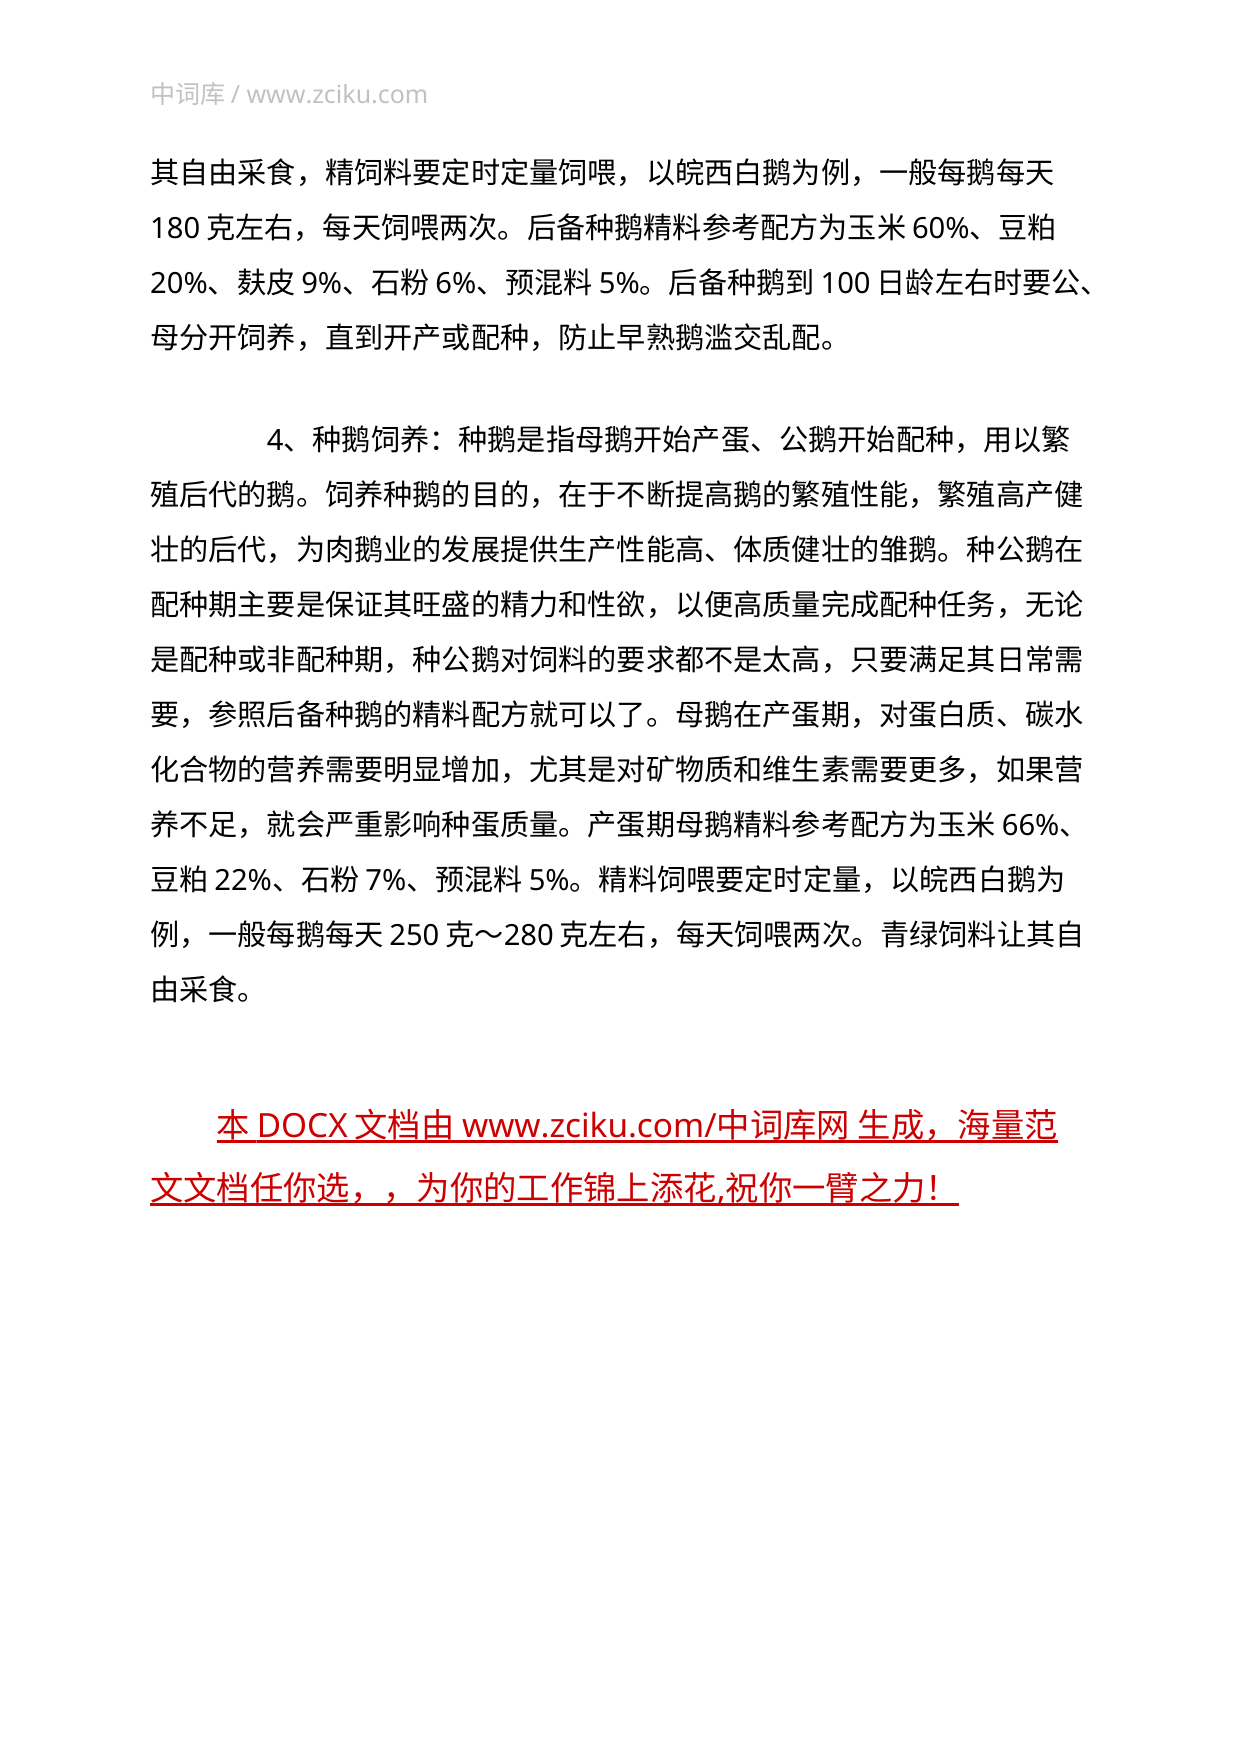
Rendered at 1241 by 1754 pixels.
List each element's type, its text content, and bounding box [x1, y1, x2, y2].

text 本DOCX文档由 www.zciku.com/中词库网 生成，海量范文文档任你选，，为你的工作锦上添花,祝你一臂之力！ [150, 1099, 1090, 1210]
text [150, 150, 1090, 357]
text 4、种鹅饲养：种鹅是指母鹅开始产蛋、公鹅开始配种，用以繁殖后代的鹅。饲养种鹅的目的，在于不断提高鹅的繁殖性能，繁殖高产健壮的后代，为肉鹅业的发展提供生产性能高、体质健壮的雏鹅。种公鹅在配种期主要是保证其旺盛的精力和性欲，以便高质量完成配种任务，无论是配种或非配种期，种公鹅对饲料的要求都不是太高，只要满足其日常需要，参照后备种鹅的精料配方就可以了。母鹅在产蛋期，对蛋白质、碳水化合物的营养需要明显增加，尤其是对矿物质和维生素需要更多，如果营养不足，就会严重影响种蛋质量。产蛋期母鹅精料参考配方为玉米66%、豆粕22%、石粉7%、预混料5%。精料饲喂要定时定量，以皖西白鹅为例，一般每鹅每天250克～280克左右，每天饲喂两次。青绿饲料让其自由采食。 [150, 417, 1090, 1008]
